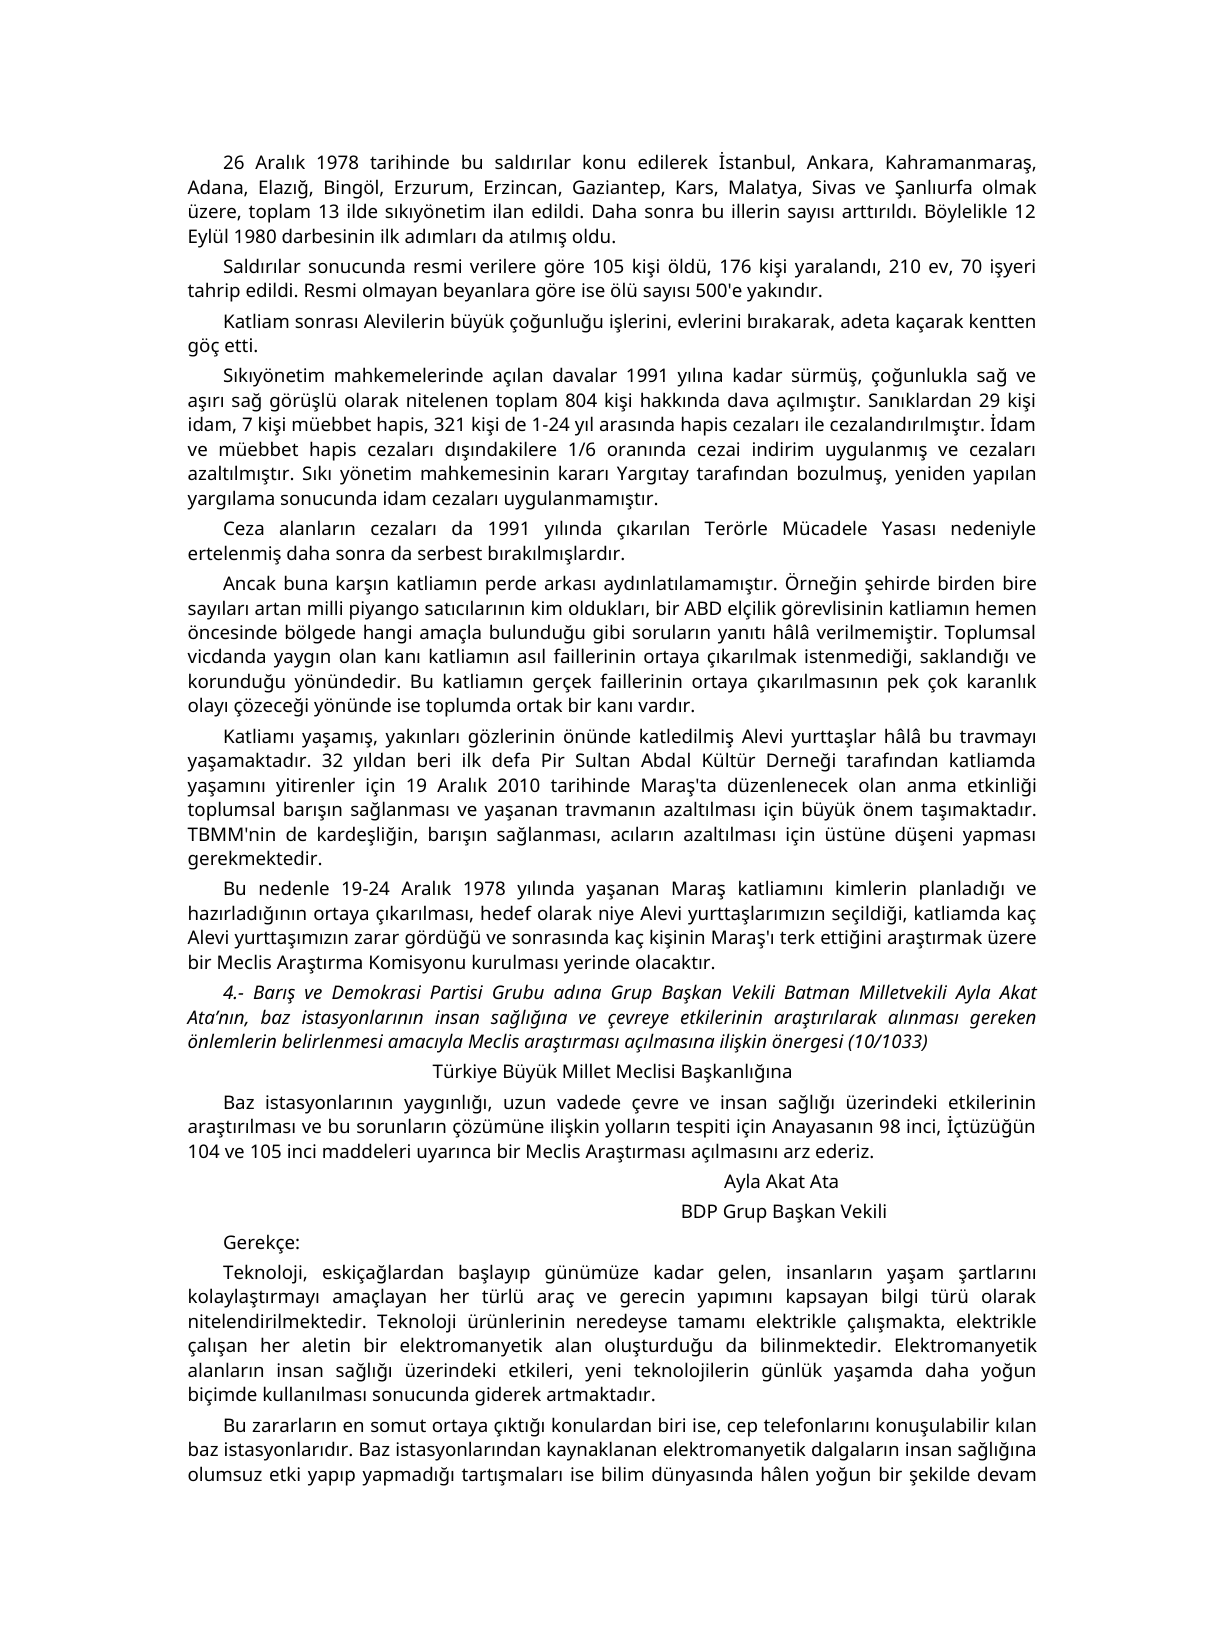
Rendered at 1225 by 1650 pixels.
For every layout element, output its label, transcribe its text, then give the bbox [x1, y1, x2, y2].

text Türkiye Büyük Millet Meclisi Başkanlığına [187, 1059, 1037, 1084]
text Katliamı yaşamış, yakınları gözlerinin önünde katledilmiş Alevi yurttaşlar hâlâ bu travmayı yaşamaktadır. 32 yıldan beri ilk defa Pir Sultan Abdal Kültür Derneği tarafından katliamda yaşamını yitirenler için 19 Aralık 2010 tarihinde Maraş'ta düzenlenecek olan anma etkinliği toplumsal barışın sağlanması ve yaşanan travmanın azaltılması için büyük önem taşımaktadır. TBMM'nin de kardeşliğin, barışın sağlanması, acıların azaltılması için üstüne düşeni yapması gerekmektedir. [187, 723, 1037, 870]
text 26 Aralık 1978 tarihinde bu saldırılar konu edilerek İstanbul, Ankara, Kahramanmaraş, Adana, Elazığ, Bingöl, Erzurum, Erzincan, Gaziantep, Kars, Malatya, Sivas ve Şanlıurfa olmak üzere, toplam 13 ilde sıkıyönetim ilan edildi. Daha sonra bu illerin sayısı arttırıldı. Böylelikle 12 Eylül 1980 darbesinin ilk adımları da atılmış oldu. [187, 150, 1037, 248]
text Baz istasyonlarının yaygınlığı, uzun vadede çevre ve insan sağlığı üzerindeki etkilerinin araştırılması ve bu sorunların çözümüne ilişkin yolların tespiti için Anayasanın 98 inci, İçtüzüğün 104 ve 105 inci maddeleri uyarınca bir Meclis Araştırması açılmasını arz ederiz. [187, 1089, 1037, 1163]
text Ancak buna karşın katliamın perde arkası aydınlatılamamıştır. Örneğin şehirde birden bire sayıları artan milli piyango satıcılarının kim oldukları, bir ABD elçilik görevlisinin katliamın hemen öncesinde bölgede hangi amaçla bulunduğu gibi soruların yanıtı hâlâ verilmemiştir. Toplumsal vicdanda yaygın olan kanı katliamın asıl faillerinin ortaya çıkarılmak istenmediği, saklandığı ve korunduğu yönündedir. Bu katliamın gerçek faillerinin ortaya çıkarılmasının pek çok karanlık olayı çözeceği yönünde ise toplumda ortak bir kanı vardır. [187, 571, 1037, 718]
text Bu nedenle 19-24 Aralık 1978 yılında yaşanan Maraş katliamını kimlerin planladığı ve hazırladığının ortaya çıkarılması, hedef olarak niye Alevi yurttaşlarımızın seçildiği, katliamda kaç Alevi yurttaşımızın zarar gördüğü ve sonrasında kaç kişinin Maraş'ı terk ettiğini araştırmak üzere bir Meclis Araştırma Komisyonu kurulması yerinde olacaktır. [187, 876, 1037, 974]
text Sıkıyönetim mahkemelerinde açılan davalar 1991 yılına kadar sürmüş, çoğunlukla sağ ve aşırı sağ görüşlü olarak nitelenen toplam 804 kişi hakkında dava açılmıştır. Sanıklardan 29 kişi idam, 7 kişi müebbet hapis, 321 kişi de 1-24 yıl arasında hapis cezaları ile cezalandırılmıştır. İdam ve müebbet hapis cezaları dışındakilere 1/6 oranında cezai indirim uygulanmış ve cezaları azaltılmıştır. Sıkı yönetim mahkemesinin kararı Yargıtay tarafından bozulmuş, yeniden yapılan yargılama sonucunda idam cezaları uygulanmamıştır. [187, 363, 1037, 510]
text Katliam sonrası Alevilerin büyük çoğunluğu işlerini, evlerini bırakarak, adeta kaçarak kentten göç etti. [187, 308, 1037, 357]
text Gerekçe: [187, 1229, 1037, 1254]
text Saldırılar sonucunda resmi verilere göre 105 kişi öldü, 176 kişi yaralandı, 210 ev, 70 işyeri tahrip edildi. Resmi olmayan beyanlara göre ise ölü sayısı 500'e yakındır. [187, 254, 1037, 303]
text Teknoloji, eskiçağlardan başlayıp günümüze kadar gelen, insanların yaşam şartlarını kolaylaştırmayı amaçlayan her türlü araç ve gerecin yapımını kapsayan bilgi türü olarak nitelendirilmektedir. Teknoloji ürünlerinin neredeyse tamamı elektrikle çalışmakta, elektrikle çalışan her aletin bir elektromanyetik alan oluşturduğu da bilinmektedir. Elektromanyetik alanların insan sağlığı üzerindeki etkileri, yeni teknolojilerin günlük yaşamda daha yoğun biçimde kullanılması sonucunda giderek artmaktadır. [187, 1260, 1037, 1407]
text Ceza alanların cezaları da 1991 yılında çıkarılan Terörle Mücadele Yasası nedeniyle ertelenmiş daha sonra da serbest bırakılmışlardır. [187, 516, 1037, 565]
text Ayla Akat Ata [187, 1169, 1037, 1193]
text BDP Grup Başkan Vekili [187, 1199, 1037, 1224]
text 4.- Barış ve Demokrasi Partisi Grubu adına Grup Başkan Vekili Batman Milletvekili Ayla Akat Ata’nın, baz istasyonlarının insan sağlığına ve çevreye etkilerinin araştırılarak alınması gereken önlemlerin belirlenmesi amacıyla Meclis araştırması açılmasına ilişkin önergesi (10/1033) [187, 980, 1037, 1053]
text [187, 1412, 1037, 1486]
